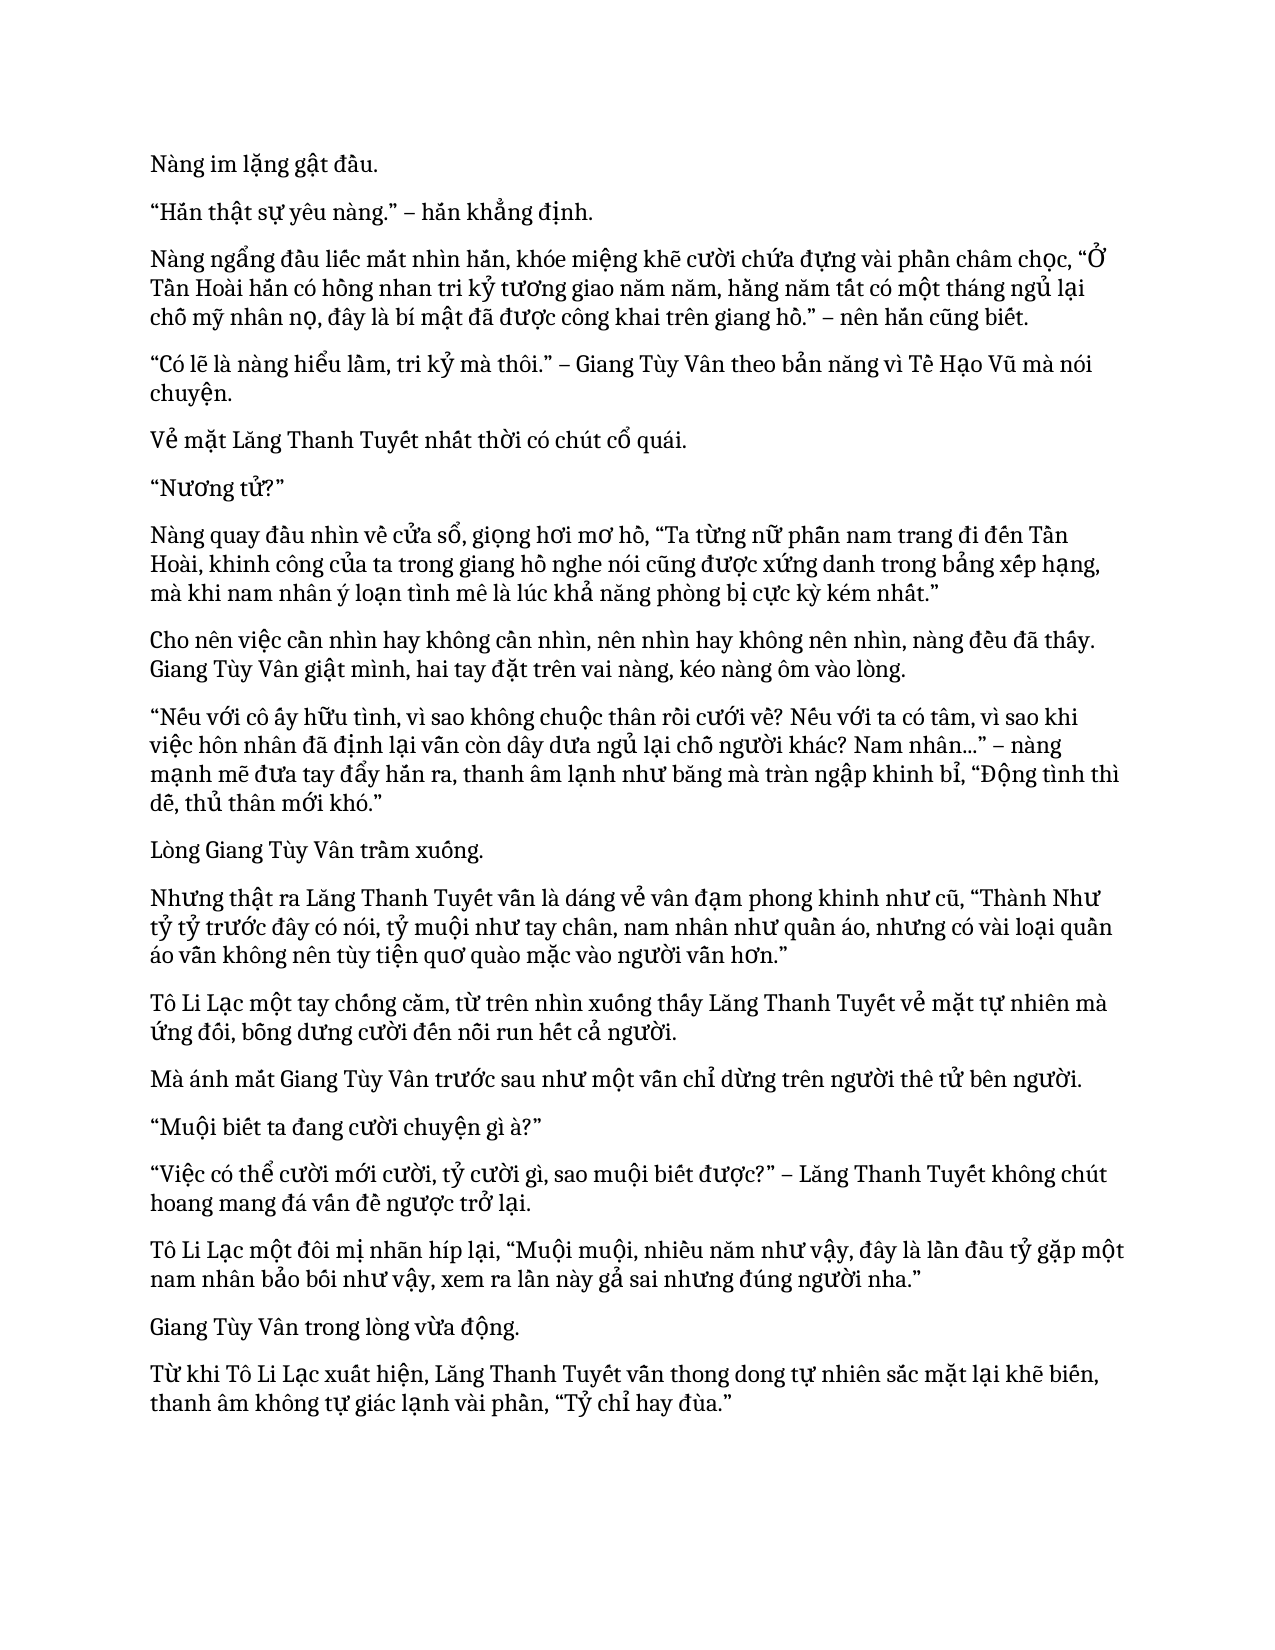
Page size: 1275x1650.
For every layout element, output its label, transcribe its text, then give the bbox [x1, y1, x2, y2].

text Tô Li Lạc một tay chống cằm, từ trên nhìn xuống thấy Lăng Thanh Tuyết vẻ mặt tự nhiên mà ứng đối, bỗng dưng cười đến nỗi run hết cả người. [150, 989, 1125, 1046]
text “Nếu với cô ấy hữu tình, vì sao không chuộc thân rồi cưới về? Nếu với ta có tâm, vì sao khi việc hôn nhân đã định lại vẫn còn dây dưa ngủ lại chỗ người khác? Nam nhân...” – nàng mạnh mẽ đưa tay đẩy hắn ra, thanh âm lạnh như băng mà tràn ngập khinh bỉ, “Động tình thì dễ, thủ thân mới khó.” [150, 702, 1125, 817]
text Nàng quay đầu nhìn về cửa sổ, giọng hơi mơ hồ, “Ta từng nữ phẫn nam trang đi đến Tần Hoài, khinh công của ta trong giang hồ nghe nói cũng được xứng danh trong bảng xếp hạng, mà khi nam nhân ý loạn tình mê là lúc khả năng phòng bị cực kỳ kém nhất.” [150, 521, 1125, 607]
text Nàng im lặng gật đầu. [150, 150, 1125, 179]
text “Có lẽ là nàng hiểu lầm, tri kỷ mà thôi.” – Giang Tùy Vân theo bản năng vì Tề Hạo Vũ mà nói chuyện. [150, 350, 1125, 407]
text “Nương tử?” [150, 474, 1125, 502]
text Lòng Giang Tùy Vân trầm xuống. [150, 836, 1125, 865]
text Mà ánh mắt Giang Tùy Vân trước sau như một vẫn chỉ dừng trên người thê tử bên người. [150, 1065, 1125, 1094]
text “Muội biết ta đang cười chuyện gì à?” [150, 1112, 1125, 1141]
text Tô Li Lạc một đôi mị nhãn híp lại, “Muội muội, nhiều năm như vậy, đây là lần đầu tỷ gặp một nam nhân bảo bối như vậy, xem ra lần này gả sai nhưng đúng người nha.” [150, 1236, 1125, 1294]
text Nàng ngẩng đầu liếc mắt nhìn hắn, khóe miệng khẽ cười chứa đựng vài phần châm chọc, “Ở Tần Hoài hắn có hồng nhan tri kỷ tương giao năm năm, hằng năm tất có một tháng ngủ lại chỗ mỹ nhân nọ, đây là bí mật đã được công khai trên giang hồ.” – nên hắn cũng biết. [150, 245, 1125, 331]
text Cho nên việc cần nhìn hay không cần nhìn, nên nhìn hay không nên nhìn, nàng đều đã thấy. Giang Tùy Vân giật mình, hai tay đặt trên vai nàng, kéo nàng ôm vào lòng. [150, 626, 1125, 684]
text Từ khi Tô Li Lạc xuất hiện, Lăng Thanh Tuyết vẫn thong dong tự nhiên sắc mặt lại khẽ biến, thanh âm không tự giác lạnh vài phần, “Tỷ chỉ hay đùa.” [150, 1360, 1125, 1417]
text Nhưng thật ra Lăng Thanh Tuyết vẫn là dáng vẻ vân đạm phong khinh như cũ, “Thành Như tỷ tỷ trước đây có nói, tỷ muội như tay chân, nam nhân như quần áo, nhưng có vài loại quần áo vẫn không nên tùy tiện quơ quào mặc vào người vẫn hơn.” [150, 884, 1125, 970]
text Vẻ mặt Lăng Thanh Tuyết nhất thời có chút cổ quái. [150, 426, 1125, 455]
text “Việc có thể cười mới cười, tỷ cười gì, sao muội biết được?” – Lăng Thanh Tuyết không chút hoang mang đá vấn đề ngược trở lại. [150, 1160, 1125, 1217]
text “Hắn thật sự yêu nàng.” – hắn khẳng định. [150, 197, 1125, 226]
text Giang Tùy Vân trong lòng vừa động. [150, 1312, 1125, 1341]
